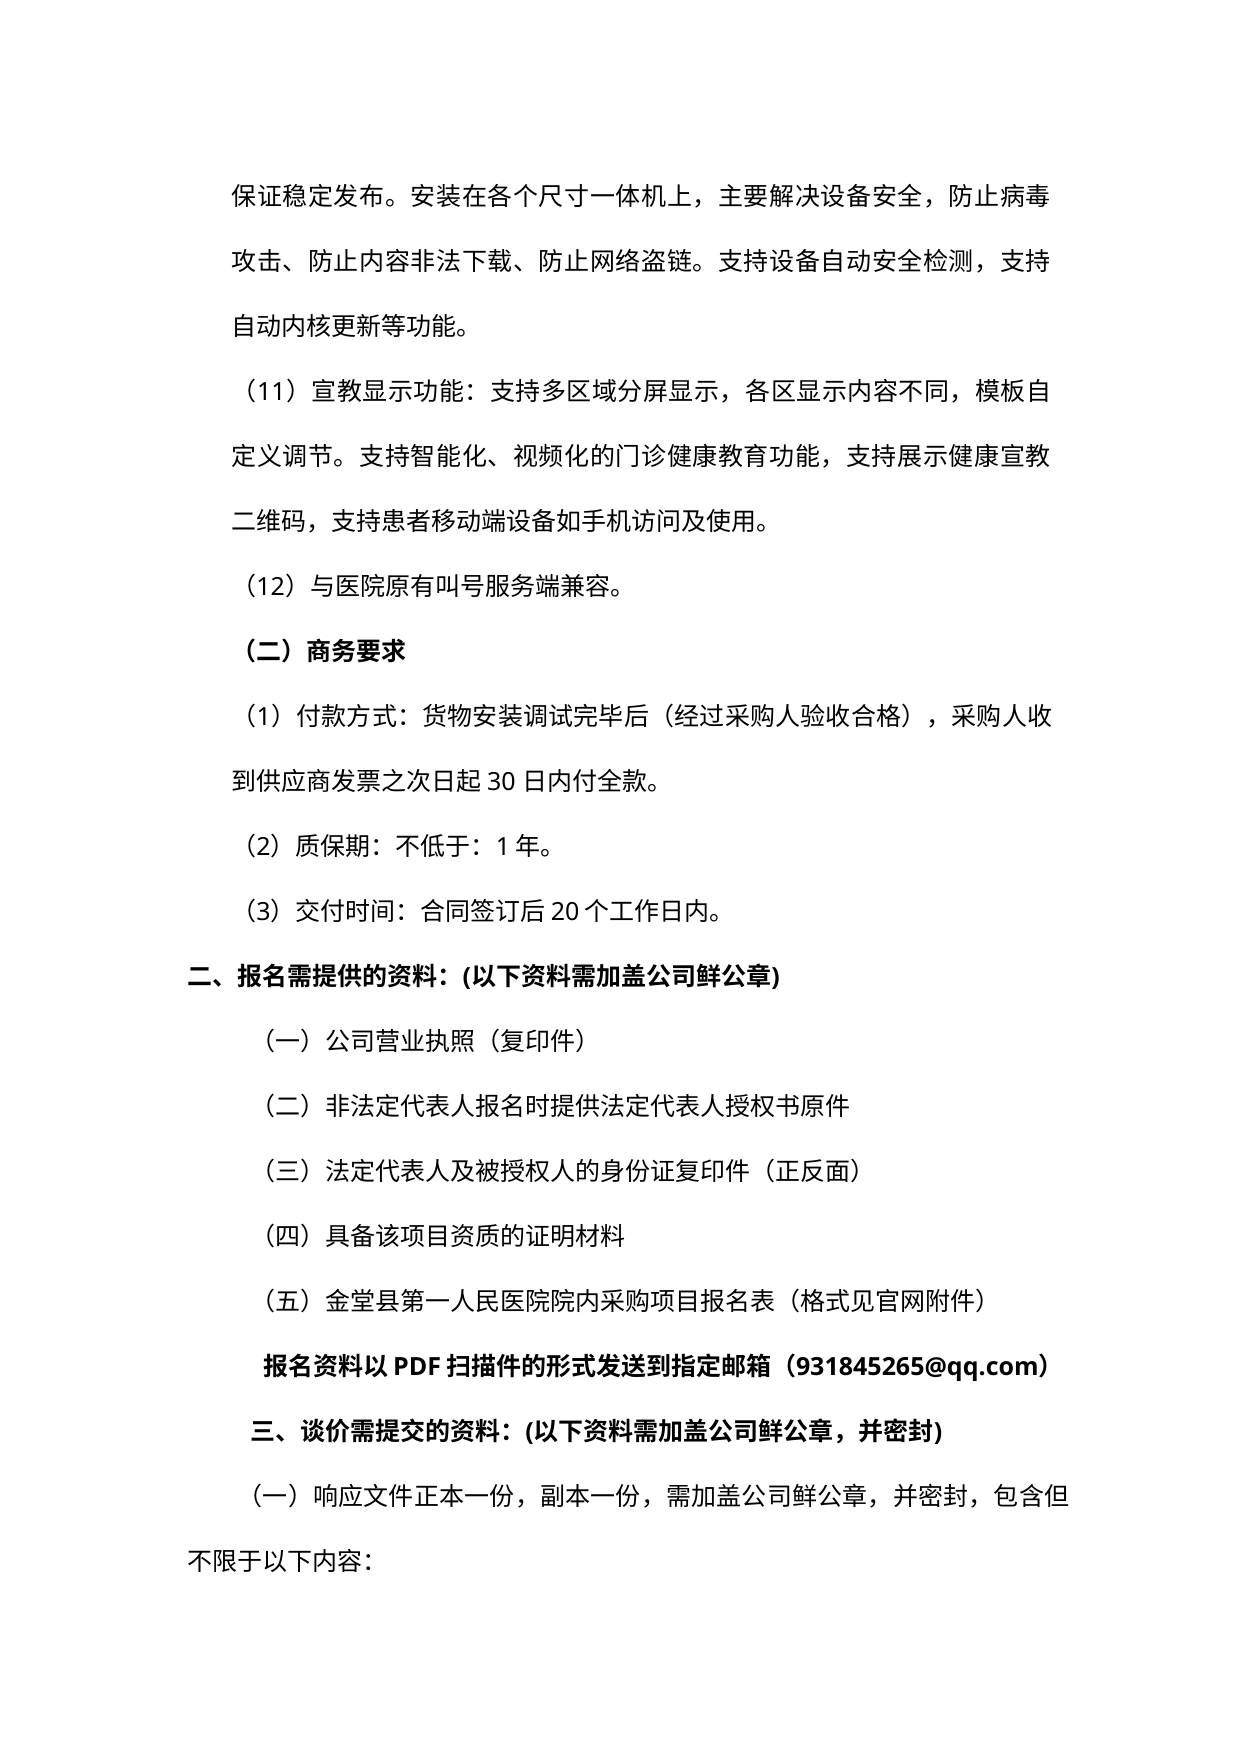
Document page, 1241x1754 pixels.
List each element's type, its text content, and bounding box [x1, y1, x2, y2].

list （2）质保期：不低于：1年。 [231, 812, 1053, 877]
list （1）付款方式：货物安装调试完毕后（经过采购人验收合格），采购人收到供应商发票之次日起 30 日内付全款。 [231, 682, 1053, 812]
text （二）非法定代表人报名时提供法定代表人授权书原件 [187, 1072, 1053, 1137]
text 报名资料以PDF扫描件的形式发送到指定邮箱（931845265@qq.com） [187, 1332, 1069, 1397]
text （一）响应文件正本一份，副本一份，需加盖公司鲜公章，并密封，包含但不限于以下内容： [187, 1462, 1069, 1592]
list （11）宣教显示功能：支持多区域分屏显示，各区显示内容不同，模板自定义调节。支持智能化、视频化的门诊健康教育功能，支持展示健康宣教二维码，支持患者移动端设备如手机访问及使用。 [231, 357, 1053, 552]
text （三）法定代表人及被授权人的身份证复印件（正反面） [187, 1137, 1053, 1202]
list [231, 162, 1053, 357]
list （3）交付时间：合同签订后20个工作日内。 [231, 877, 1053, 942]
text （五）金堂县第一人民医院院内采购项目报名表（格式见官网附件） [187, 1267, 1053, 1332]
text （四）具备该项目资质的证明材料 [187, 1202, 1053, 1267]
list （12）与医院原有叫号服务端兼容。 [231, 552, 1053, 617]
list 商务要求 [187, 617, 1053, 682]
list 二、报名需提供的资料：(以下资料需加盖公司鲜公章) [187, 942, 1053, 1007]
text （一）公司营业执照（复印件） [187, 1007, 1053, 1072]
text 三、谈价需提交的资料：(以下资料需加盖公司鲜公章，并密封) [187, 1397, 1053, 1462]
